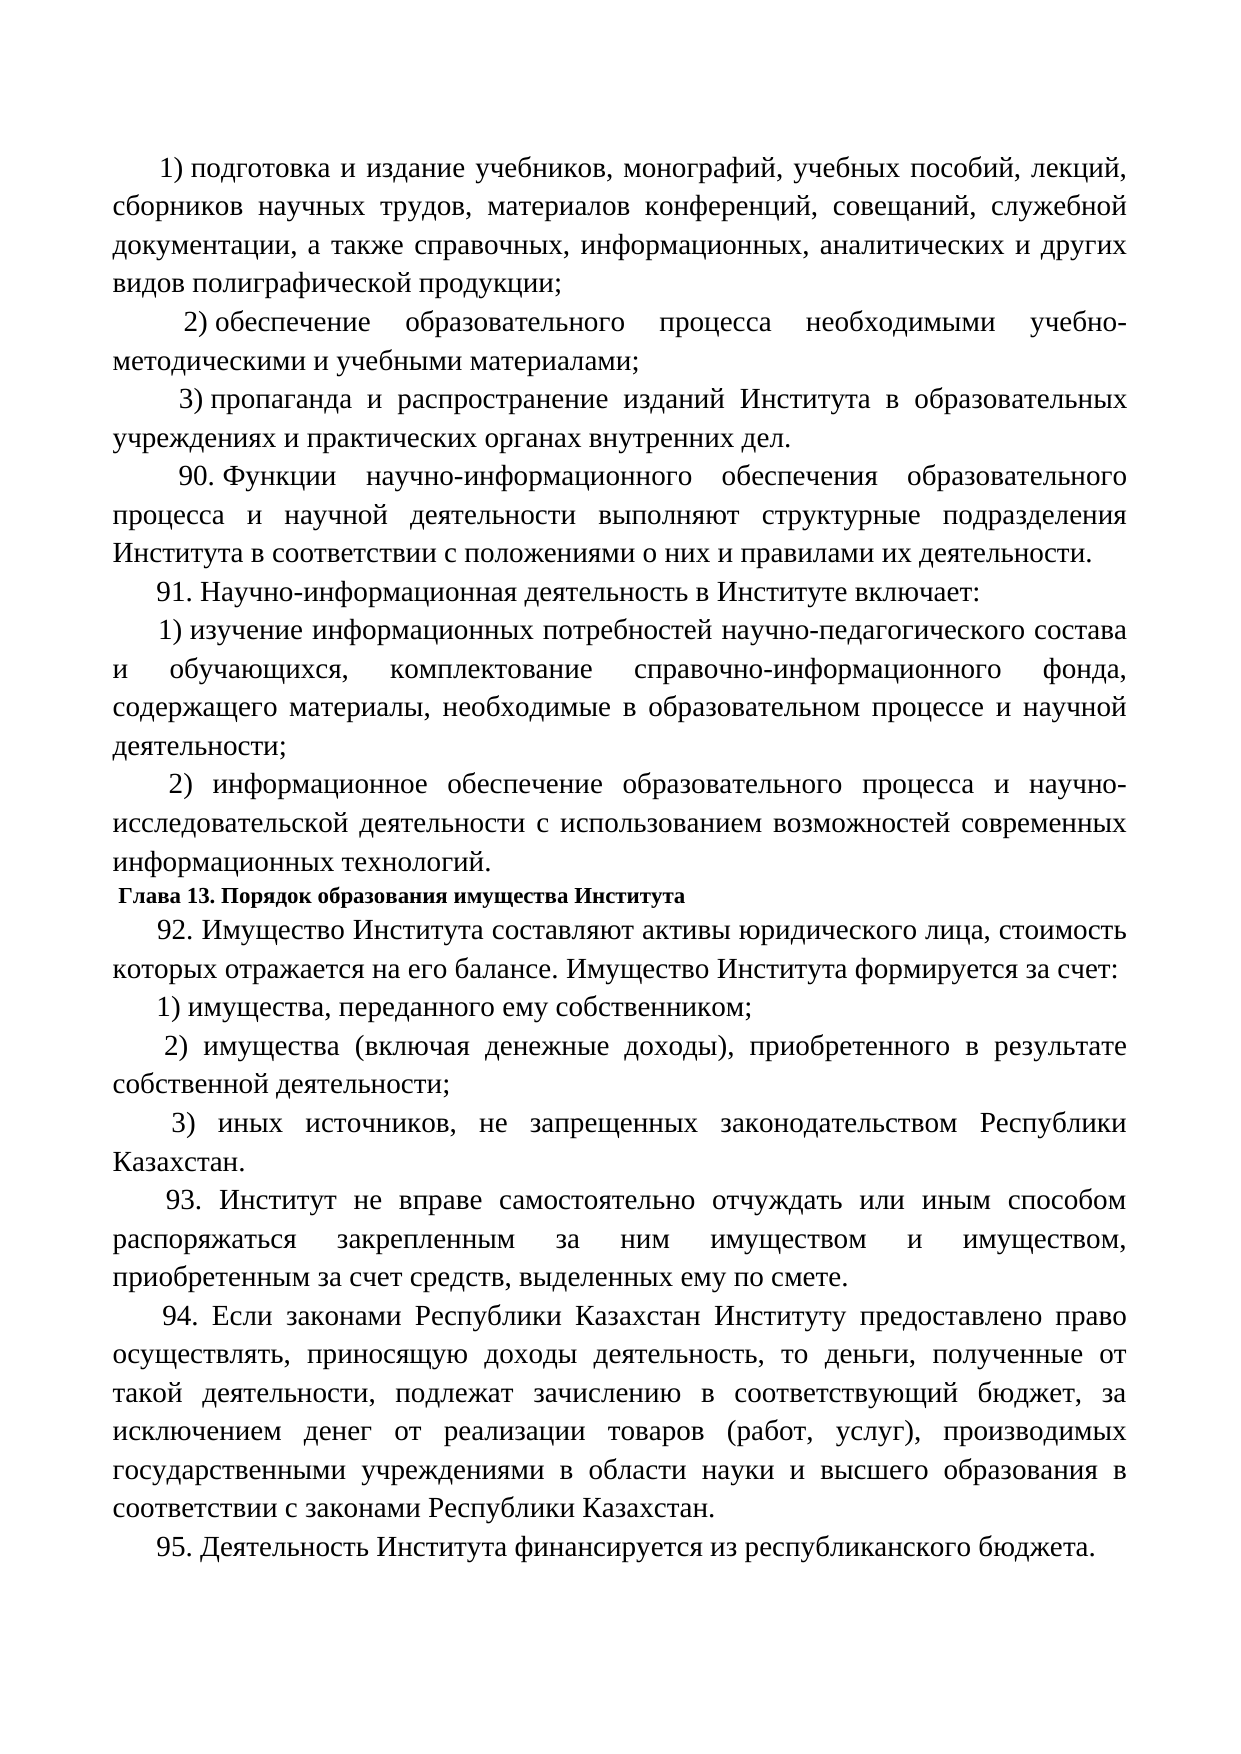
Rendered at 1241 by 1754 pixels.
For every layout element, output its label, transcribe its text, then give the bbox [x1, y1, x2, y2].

text 95. Деятельность Института финансируется из республиканского бюджета. [112, 1529, 1128, 1563]
text 2) информационное обеспечение образовательного процесса и научно-исследовательской деятельности с использованием возможностей современных информационных технологий. [112, 767, 1128, 877]
text 91. Научно-информационная деятельность в Институте включает: [112, 574, 1128, 607]
text Глава 13. Порядок образования имущества Института [112, 882, 1128, 909]
text 93. Институт не вправе самостоятельно отчуждать или иным способом распоряжаться закрепленным за ним имуществом и имуществом, приобретенным за счет средств, выделенных ему по смете. [112, 1182, 1128, 1293]
text 94. Если законами Республики Казахстан Институту предоставлено право осуществлять, приносящую доходы деятельность, то деньги, полученные от такой деятельности, подлежат зачислению в соответствующий бюджет, за исключением денег от реализации товаров (работ, услуг), производимых государственными учреждениями в области науки и высшего образования в соответствии с законами Республики Казахстан. [112, 1298, 1128, 1524]
text 3) иных источников, не запрещенных законодательством Республики Казахстан. [112, 1105, 1128, 1177]
text 1) подготовка и издание учебников, монографий, учебных пособий, лекций, сборников научных трудов, материалов конференций, совещаний, служебной документации, а также справочных, информационных, аналитических и других видов полиграфической продукции; [112, 150, 1128, 299]
text 1) изучение информационных потребностей научно-педагогического состава и обучающихся, комплектование справочно-информационного фонда, содержащего материалы, необходимые в образовательном процессе и научной деятельности; [112, 612, 1128, 762]
text 3) пропаганда и распространение изданий Института в образовательных учреждениях и практических органах внутренних дел. [112, 381, 1128, 453]
text 2) имущества (включая денежные доходы), приобретенного в результате собственной деятельности; [112, 1028, 1128, 1100]
text 2) обеспечение образовательного процесса необходимыми учебно-методическими и учебными материалами; [112, 304, 1128, 376]
text 92. Имущество Института составляют активы юридического лица, стоимость которых отражается на его балансе. Имущество Института формируется за счет: [112, 912, 1128, 984]
text 90. Функции научно-информационного обеспечения образовательного процесса и научной деятельности выполняют структурные подразделения Института в соответствии с положениями о них и правилами их деятельности. [112, 458, 1128, 569]
text 1) имущества, переданного ему собственником; [112, 989, 1128, 1023]
